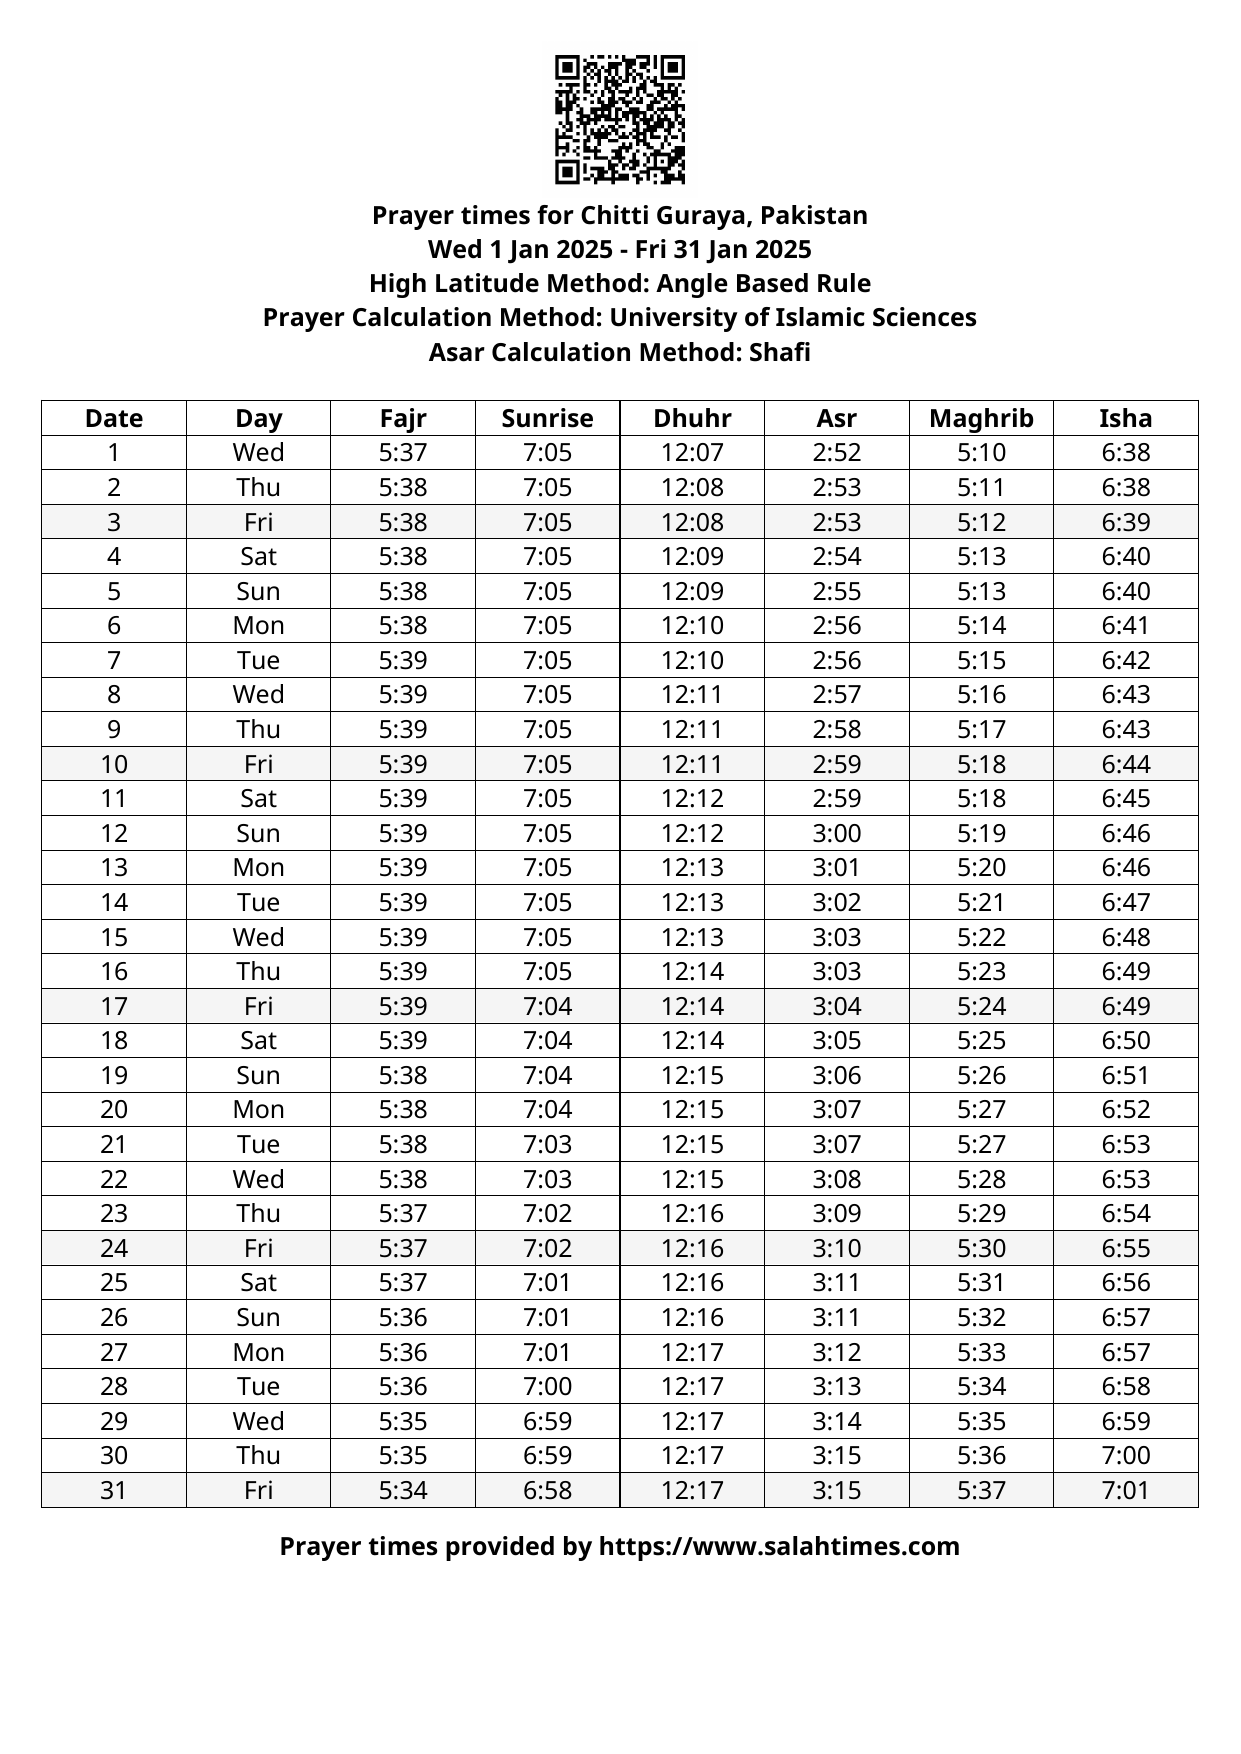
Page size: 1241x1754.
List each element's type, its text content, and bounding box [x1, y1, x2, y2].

table_cell 5:27 [910, 1127, 1053, 1161]
table_cell 12:11 [621, 678, 764, 711]
table_cell 5:33 [910, 1335, 1053, 1368]
table_cell 2:56 [765, 643, 909, 677]
table_cell 3:10 [765, 1231, 909, 1264]
table_cell 5:38 [331, 470, 475, 504]
table_cell 5:38 [331, 1127, 475, 1161]
table_cell 5:39 [331, 643, 475, 677]
table_cell 3:15 [765, 1473, 909, 1507]
table_cell 5:26 [910, 1058, 1053, 1092]
table_cell 6:45 [1054, 781, 1198, 815]
table_cell 5:37 [331, 1266, 475, 1299]
table_cell 7:01 [476, 1300, 619, 1334]
table_cell 6:41 [1054, 609, 1198, 642]
table_header Maghrib [910, 401, 1053, 434]
table_cell 6:58 [1054, 1369, 1198, 1403]
table_cell Mon [187, 1335, 330, 1368]
table_cell 5:38 [331, 574, 475, 607]
table_cell 2:53 [765, 505, 909, 538]
table_cell 5:19 [910, 816, 1053, 849]
table_header Fajr [331, 401, 475, 434]
table_header Date [42, 401, 186, 434]
table_cell Thu [187, 712, 330, 746]
table_cell 2:54 [765, 539, 909, 573]
table_cell 5:35 [331, 1439, 475, 1472]
table_cell 12:11 [621, 747, 764, 780]
text High Latitude Method: Angle Based Rule [42, 266, 1198, 300]
table_cell 3:14 [765, 1404, 909, 1437]
table_cell 30 [42, 1439, 186, 1472]
table_header Dhuhr [621, 401, 764, 434]
table_cell 7:05 [476, 712, 619, 746]
table_cell 20 [42, 1093, 186, 1126]
table_cell 6:43 [1054, 712, 1198, 746]
table_cell 5:36 [331, 1300, 475, 1334]
text Prayer times for Chitti Guraya, Pakistan [42, 198, 1198, 232]
table_cell Sat [187, 1024, 330, 1057]
table_cell 6:43 [1054, 678, 1198, 711]
table_cell 12:17 [621, 1439, 764, 1472]
table_cell 5:37 [331, 1196, 475, 1230]
table_cell 12:08 [621, 470, 764, 504]
table_cell 6:49 [1054, 954, 1198, 988]
table_cell 2:58 [765, 712, 909, 746]
table_cell Wed [187, 436, 330, 469]
table_cell 7:05 [476, 885, 619, 919]
table_cell 12:09 [621, 539, 764, 573]
table_cell 2:59 [765, 781, 909, 815]
table_cell 7:05 [476, 781, 619, 815]
table_cell 12:13 [621, 920, 764, 953]
table_cell 6:51 [1054, 1058, 1198, 1092]
table_cell Thu [187, 470, 330, 504]
table_cell 7:04 [476, 989, 619, 1022]
table_cell 19 [42, 1058, 186, 1092]
table_cell 7:05 [476, 920, 619, 953]
table_cell 6:40 [1054, 539, 1198, 573]
table_cell 22 [42, 1162, 186, 1195]
table_cell 12:13 [621, 851, 764, 884]
table_cell 1 [42, 436, 186, 469]
table_cell Thu [187, 1439, 330, 1472]
table_cell 12:15 [621, 1058, 764, 1092]
table_cell 6:38 [1054, 470, 1198, 504]
table_cell 5:38 [331, 539, 475, 573]
table_cell 6:59 [1054, 1404, 1198, 1437]
table_cell Sun [187, 574, 330, 607]
table_cell 12:15 [621, 1093, 764, 1126]
table_cell 2:56 [765, 609, 909, 642]
table_cell Tue [187, 885, 330, 919]
table_cell 5:12 [910, 505, 1053, 538]
table_cell 6:40 [1054, 574, 1198, 607]
table_cell 7:05 [476, 470, 619, 504]
table_cell 3:05 [765, 1024, 909, 1057]
table_cell 5:24 [910, 989, 1053, 1022]
table_cell 12:15 [621, 1127, 764, 1161]
table_cell 6:58 [476, 1473, 619, 1507]
table_cell 5:25 [910, 1024, 1053, 1057]
table_header Day [187, 401, 330, 434]
table_cell 12:14 [621, 954, 764, 988]
table_cell 5:39 [331, 1024, 475, 1057]
table_cell 5:35 [331, 1404, 475, 1437]
table_cell Mon [187, 1093, 330, 1126]
text Prayer Calculation Method: University of Islamic Sciences [42, 300, 1198, 334]
table_cell 3:11 [765, 1266, 909, 1299]
table_cell 26 [42, 1300, 186, 1334]
table_cell 15 [42, 920, 186, 953]
table_cell 5:36 [331, 1369, 475, 1403]
table_cell Sun [187, 1300, 330, 1334]
table_cell Mon [187, 851, 330, 884]
table_cell 5:11 [910, 470, 1053, 504]
table_cell 5:39 [331, 989, 475, 1022]
table_cell 7:00 [1054, 1439, 1198, 1472]
table_cell 5:37 [910, 1473, 1053, 1507]
table_cell 5:27 [910, 1093, 1053, 1126]
table_cell 7:03 [476, 1127, 619, 1161]
table_cell 5:17 [910, 712, 1053, 746]
table_cell 11 [42, 781, 186, 815]
table_cell 5:34 [331, 1473, 475, 1507]
table_cell 12:17 [621, 1369, 764, 1403]
table_cell 7:05 [476, 851, 619, 884]
table_cell 12:16 [621, 1266, 764, 1299]
table_cell 3:06 [765, 1058, 909, 1092]
table_cell Sat [187, 781, 330, 815]
table_cell 6:59 [476, 1439, 619, 1472]
table_cell 7:05 [476, 574, 619, 607]
table_cell 12:17 [621, 1335, 764, 1368]
table_cell 5:10 [910, 436, 1053, 469]
table_cell 5:20 [910, 851, 1053, 884]
table_cell 5:39 [331, 816, 475, 849]
table_cell 7:05 [476, 747, 619, 780]
table_cell 27 [42, 1335, 186, 1368]
table_cell 12:14 [621, 989, 764, 1022]
table_cell 3:01 [765, 851, 909, 884]
table_cell 6:42 [1054, 643, 1198, 677]
table_cell 24 [42, 1231, 186, 1264]
table_cell Thu [187, 954, 330, 988]
table_cell 6:56 [1054, 1266, 1198, 1299]
table_cell 7:02 [476, 1231, 619, 1264]
table_cell Sun [187, 1058, 330, 1092]
table_cell 13 [42, 851, 186, 884]
table_cell 12:17 [621, 1404, 764, 1437]
table_cell Mon [187, 609, 330, 642]
table_header Asr [765, 401, 909, 434]
table_cell Sat [187, 539, 330, 573]
table_cell 5:13 [910, 539, 1053, 573]
table_cell 7:00 [476, 1369, 619, 1403]
table_cell 5:36 [910, 1439, 1053, 1472]
table_cell 5:30 [910, 1231, 1053, 1264]
table_cell Fri [187, 1473, 330, 1507]
table_cell 6:47 [1054, 885, 1198, 919]
table_cell 6:52 [1054, 1093, 1198, 1126]
table_header Isha [1054, 401, 1198, 434]
table_cell Sat [187, 1266, 330, 1299]
table_cell 12:12 [621, 781, 764, 815]
table_cell Thu [187, 1196, 330, 1230]
table_cell 5:39 [331, 678, 475, 711]
table_cell Fri [187, 1231, 330, 1264]
table_cell 12:12 [621, 816, 764, 849]
table_cell 6:53 [1054, 1162, 1198, 1195]
table_cell 12:17 [621, 1473, 764, 1507]
table_cell 8 [42, 678, 186, 711]
table_cell 5:34 [910, 1369, 1053, 1403]
table_cell 5:31 [910, 1266, 1053, 1299]
table_cell 3:09 [765, 1196, 909, 1230]
table_cell 5 [42, 574, 186, 607]
table_cell 5:38 [331, 1162, 475, 1195]
table_cell 6:46 [1054, 816, 1198, 849]
table_cell 5:13 [910, 574, 1053, 607]
table_cell 5:36 [331, 1335, 475, 1368]
table_cell 12:16 [621, 1196, 764, 1230]
table_cell 5:32 [910, 1300, 1053, 1334]
table_cell Tue [187, 643, 330, 677]
table_cell 5:39 [331, 781, 475, 815]
table_cell 5:16 [910, 678, 1053, 711]
table_cell 28 [42, 1369, 186, 1403]
table_cell Wed [187, 1162, 330, 1195]
table_cell 12:10 [621, 609, 764, 642]
table_cell 5:18 [910, 747, 1053, 780]
table_cell 6:49 [1054, 989, 1198, 1022]
table_cell 6:55 [1054, 1231, 1198, 1264]
table_cell 6:57 [1054, 1335, 1198, 1368]
table_cell Fri [187, 989, 330, 1022]
table_cell 5:39 [331, 712, 475, 746]
table_cell 7:05 [476, 505, 619, 538]
table_cell Tue [187, 1127, 330, 1161]
table_cell 7:05 [476, 678, 619, 711]
table_cell 6:57 [1054, 1300, 1198, 1334]
table_cell 3:00 [765, 816, 909, 849]
table_cell 12:15 [621, 1162, 764, 1195]
table_cell 7:05 [476, 954, 619, 988]
table_cell Wed [187, 1404, 330, 1437]
table_cell 7:05 [476, 436, 619, 469]
table_cell 5:39 [331, 885, 475, 919]
table_cell 12 [42, 816, 186, 849]
table_cell 14 [42, 885, 186, 919]
table_cell 5:35 [910, 1404, 1053, 1437]
table_cell 5:37 [331, 436, 475, 469]
table_header Sunrise [476, 401, 619, 434]
table_cell 9 [42, 712, 186, 746]
table_cell 5:22 [910, 920, 1053, 953]
table_cell 3:03 [765, 920, 909, 953]
picture [542, 41, 699, 198]
table_cell 29 [42, 1404, 186, 1437]
table_cell 6:50 [1054, 1024, 1198, 1057]
table_cell 5:23 [910, 954, 1053, 988]
text Asar Calculation Method: Shafi [42, 334, 1198, 368]
table_cell 7:01 [476, 1266, 619, 1299]
table_cell 5:28 [910, 1162, 1053, 1195]
table_cell Tue [187, 1369, 330, 1403]
table_cell 5:37 [331, 1231, 475, 1264]
table_cell 5:39 [331, 747, 475, 780]
table_cell Wed [187, 920, 330, 953]
table_cell 5:29 [910, 1196, 1053, 1230]
table_cell 5:38 [331, 1093, 475, 1126]
table_cell 7:01 [476, 1335, 619, 1368]
table_cell 3:15 [765, 1439, 909, 1472]
table_cell 3:07 [765, 1093, 909, 1126]
text Wed 1 Jan 2025 - Fri 31 Jan 2025 [42, 232, 1198, 266]
table_cell 12:08 [621, 505, 764, 538]
table_cell Sun [187, 816, 330, 849]
table_cell 6:46 [1054, 851, 1198, 884]
table_cell 7:01 [1054, 1473, 1198, 1507]
table_cell 12:07 [621, 436, 764, 469]
table_cell 6:54 [1054, 1196, 1198, 1230]
table_cell 2:59 [765, 747, 909, 780]
table_cell 7:04 [476, 1093, 619, 1126]
table_cell 5:21 [910, 885, 1053, 919]
table_cell 12:10 [621, 643, 764, 677]
table_cell 7:03 [476, 1162, 619, 1195]
table_cell 3:04 [765, 989, 909, 1022]
table_cell 7:04 [476, 1024, 619, 1057]
table_cell 12:16 [621, 1300, 764, 1334]
table_cell 2:57 [765, 678, 909, 711]
table_cell 5:38 [331, 1058, 475, 1092]
table_cell 5:38 [331, 505, 475, 538]
table_cell 25 [42, 1266, 186, 1299]
table_cell 6:53 [1054, 1127, 1198, 1161]
table_cell 7:05 [476, 816, 619, 849]
table_cell Fri [187, 747, 330, 780]
table_cell 10 [42, 747, 186, 780]
table_cell Wed [187, 678, 330, 711]
table_cell 5:39 [331, 920, 475, 953]
table_cell 12:09 [621, 574, 764, 607]
table_cell 2 [42, 470, 186, 504]
table_cell 3:11 [765, 1300, 909, 1334]
text Prayer times provided by https://www.salahtimes.com [42, 1528, 1198, 1563]
table_cell 3:02 [765, 885, 909, 919]
table_cell 3:03 [765, 954, 909, 988]
table_cell 5:39 [331, 851, 475, 884]
table_cell 5:15 [910, 643, 1053, 677]
table_cell 7:05 [476, 539, 619, 573]
table_cell 7:05 [476, 609, 619, 642]
table_cell 31 [42, 1473, 186, 1507]
table_cell 12:16 [621, 1231, 764, 1264]
table_cell 23 [42, 1196, 186, 1230]
table_cell 3:08 [765, 1162, 909, 1195]
table_cell 16 [42, 954, 186, 988]
table_cell 5:18 [910, 781, 1053, 815]
table_cell 4 [42, 539, 186, 573]
table_cell 3 [42, 505, 186, 538]
table_cell 6 [42, 609, 186, 642]
table_cell 12:13 [621, 885, 764, 919]
table_cell 2:52 [765, 436, 909, 469]
table_cell 2:53 [765, 470, 909, 504]
table_cell 2:55 [765, 574, 909, 607]
table_cell 5:38 [331, 609, 475, 642]
table_cell 7:05 [476, 643, 619, 677]
table_cell 6:59 [476, 1404, 619, 1437]
table_cell 6:38 [1054, 436, 1198, 469]
table_cell 21 [42, 1127, 186, 1161]
table_cell 12:11 [621, 712, 764, 746]
table_cell 17 [42, 989, 186, 1022]
table_cell 6:39 [1054, 505, 1198, 538]
table_cell 6:48 [1054, 920, 1198, 953]
table_cell 18 [42, 1024, 186, 1057]
table_cell 3:13 [765, 1369, 909, 1403]
table_cell Fri [187, 505, 330, 538]
table_cell 3:12 [765, 1335, 909, 1368]
table_cell 7:02 [476, 1196, 619, 1230]
table_cell 7:04 [476, 1058, 619, 1092]
table_cell 7 [42, 643, 186, 677]
table_cell 5:39 [331, 954, 475, 988]
table_cell 5:14 [910, 609, 1053, 642]
table_cell 6:44 [1054, 747, 1198, 780]
table_cell 3:07 [765, 1127, 909, 1161]
table_cell 12:14 [621, 1024, 764, 1057]
